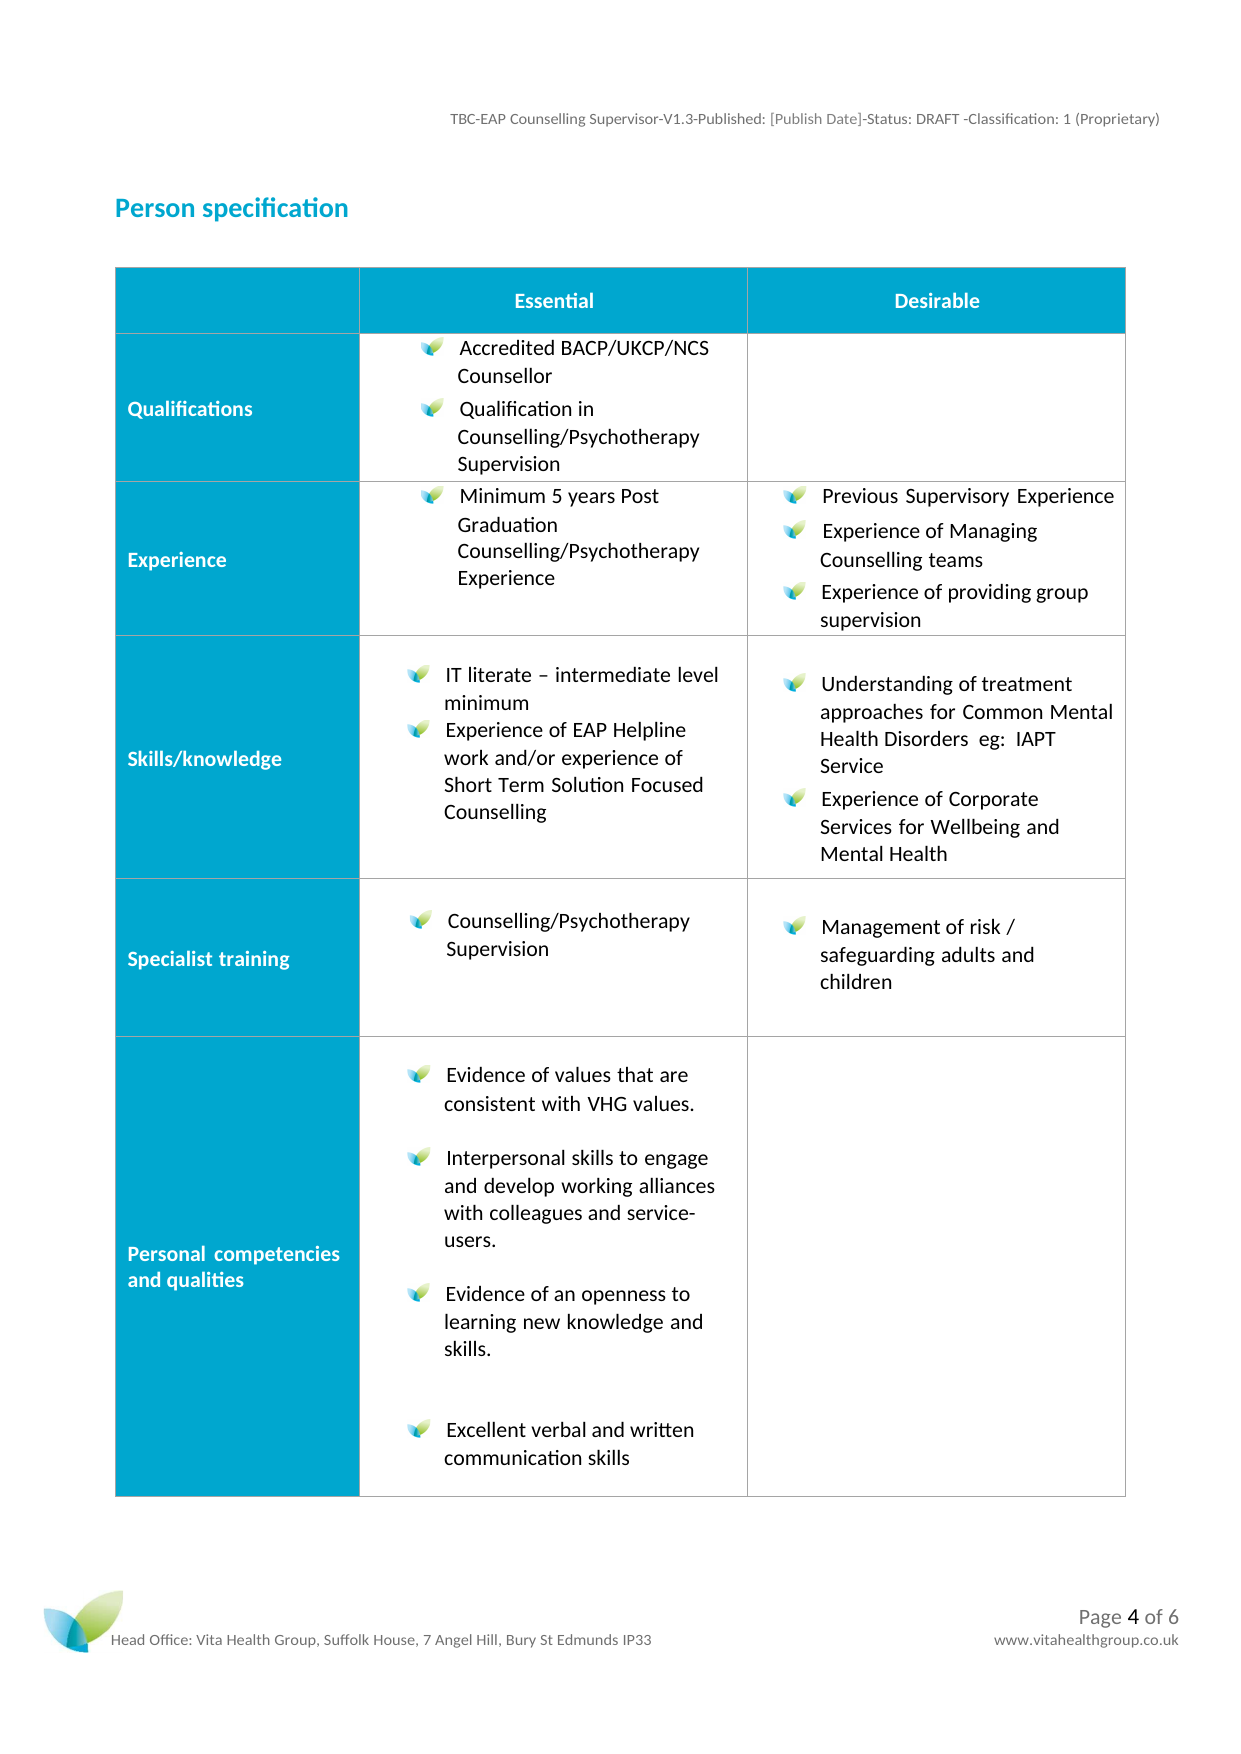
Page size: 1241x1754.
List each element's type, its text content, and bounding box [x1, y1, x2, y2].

picture [421, 398, 444, 417]
picture [43, 1590, 124, 1653]
picture [421, 486, 444, 504]
table_cell Management of risk / safeguarding adults and children [748, 879, 1125, 1036]
picture [407, 1147, 431, 1166]
picture [421, 337, 444, 356]
table_cell IT literate – intermediate level minimum Experience of EAP Helpline work and/or experience of Short Term Solution Focused Counselling [360, 636, 747, 878]
table_cell Skills/knowledge [116, 636, 359, 878]
picture [783, 916, 806, 935]
picture [407, 720, 430, 738]
picture [409, 910, 432, 929]
table_cell Experience [116, 482, 359, 635]
table_cell Previous Supervisory Experience Experience of Managing Counselling teams Experience of providing group supervision [748, 482, 1125, 635]
table_cell Specialist training [116, 879, 359, 1036]
table_cell Personal competencies and qualities [116, 1037, 359, 1496]
table_cell Evidence of values that are consistent with VHG values. Interpersonal skills to engage and develop working alliances with colleagues and service- users. Evidence of an openness to learning new knowledge and skills. Excellent verbal and written communication skills [360, 1037, 747, 1496]
table_cell Minimum 5 years Post Graduation Counselling/Psychotherapy Experience [360, 482, 747, 635]
table_header [116, 268, 359, 333]
picture [407, 665, 430, 683]
picture [407, 1065, 431, 1083]
table_cell [748, 334, 1125, 481]
table_cell Accredited BACP/UKCP/NCS Counsellor Qualification in Counselling/Psychotherapy Supervision [360, 334, 747, 481]
table_header Desirable [748, 268, 1125, 333]
table_cell [748, 1037, 1125, 1496]
table_cell Counselling/Psychotherapy Supervision [360, 879, 747, 1036]
picture [407, 1283, 430, 1302]
picture [783, 788, 806, 807]
table_header Essential [360, 268, 747, 333]
picture [783, 673, 806, 692]
picture [783, 486, 807, 504]
picture [783, 582, 806, 600]
table_cell Understanding of treatment approaches for Common Mental Health Disorders eg: IAPT Service Experience of Corporate Services for Wellbeing and Mental Health [748, 636, 1125, 878]
picture [783, 520, 806, 539]
picture [407, 1419, 431, 1438]
table_cell Qualifications [116, 334, 359, 481]
subtitle Person specification [115, 190, 1219, 224]
